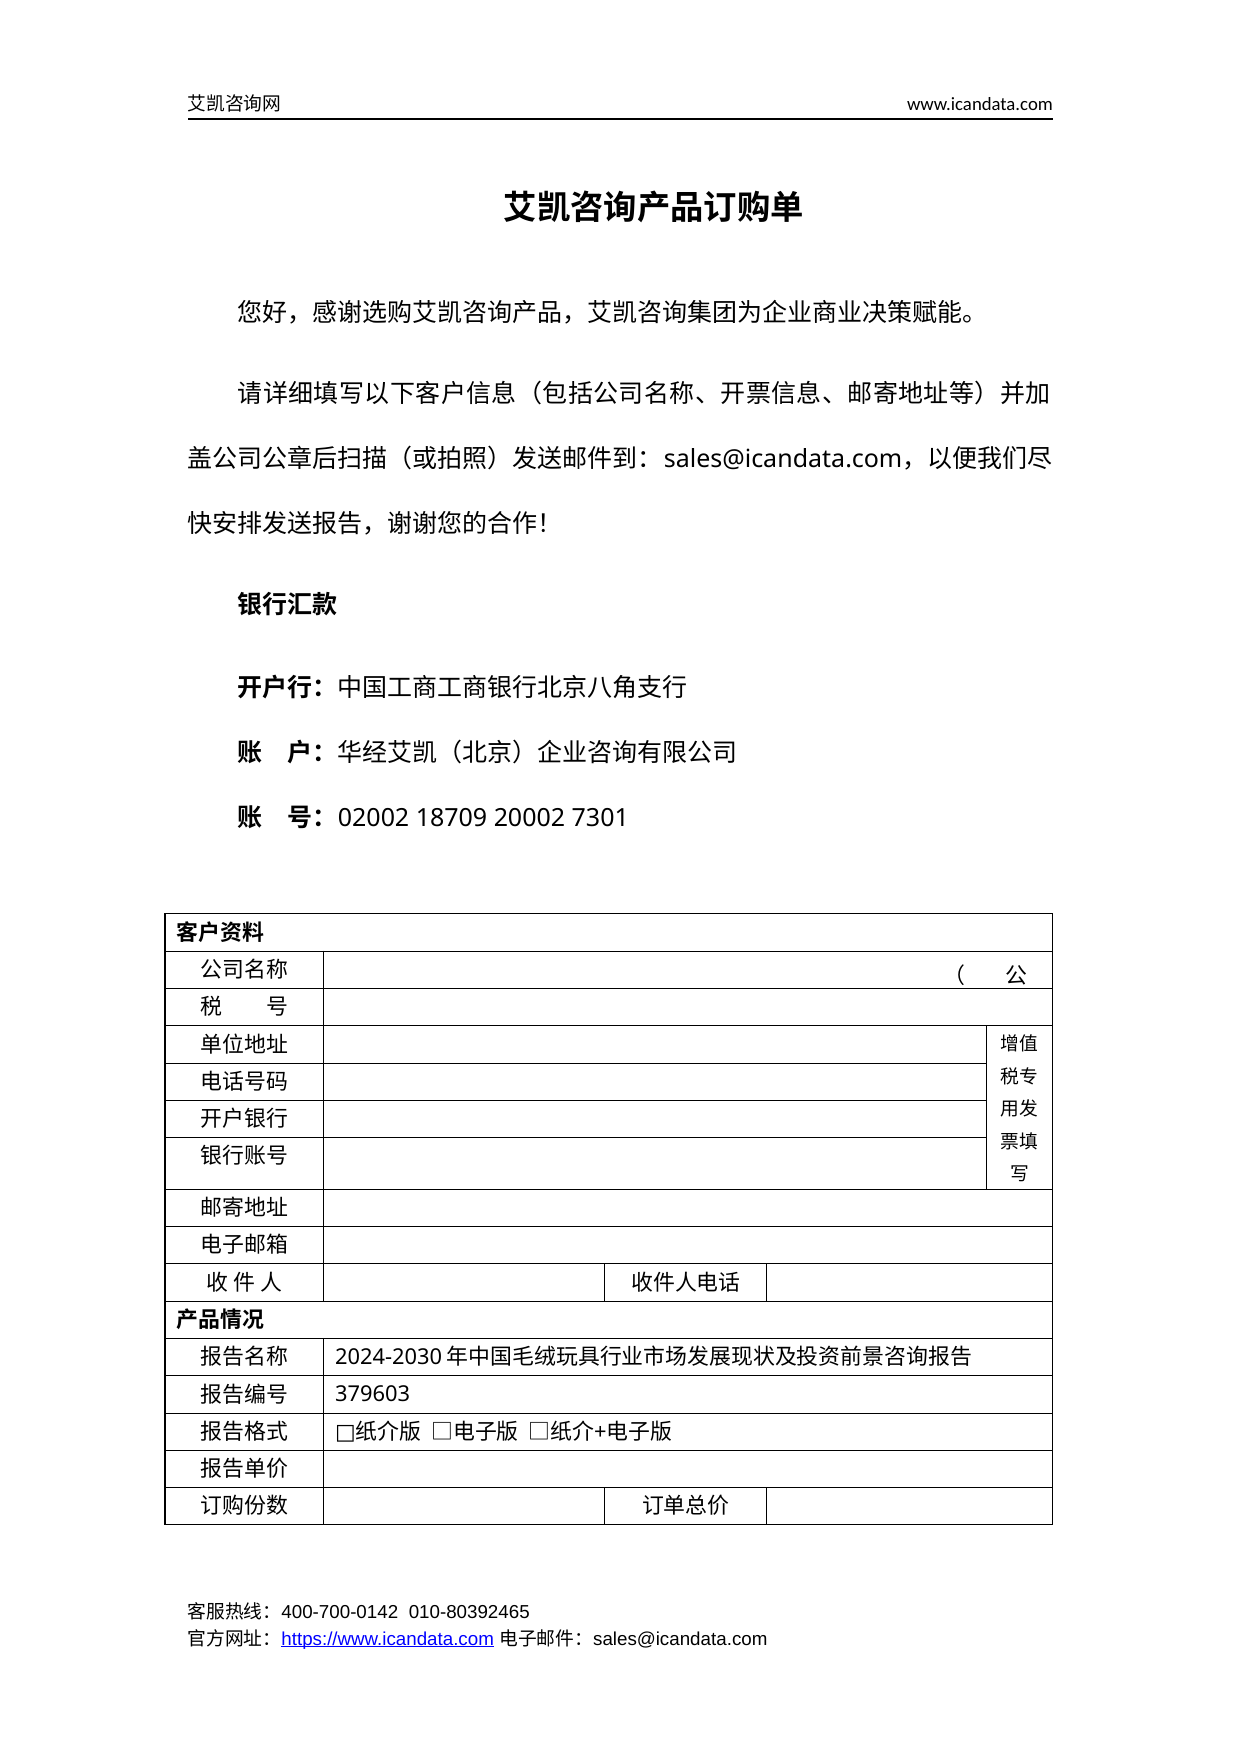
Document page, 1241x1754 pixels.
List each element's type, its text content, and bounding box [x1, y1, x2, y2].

table_cell [324, 1026, 986, 1062]
text 银行汇款 [187, 570, 1053, 635]
table_cell 产品情况 [166, 1302, 1052, 1338]
table_cell 报告格式 [166, 1414, 323, 1450]
text 账 号：02002 18709 20002 7301 [187, 783, 1053, 848]
table_cell 订单总价 [605, 1488, 766, 1524]
table_cell [324, 1488, 604, 1524]
table_cell 收件人电话 [605, 1264, 766, 1301]
table_cell [324, 1227, 1052, 1263]
table_cell 电话号码 [166, 1064, 323, 1100]
table_cell [324, 1451, 1052, 1487]
table_cell 报告名称 [166, 1339, 323, 1375]
table_cell [324, 1264, 604, 1301]
table_cell [324, 1064, 986, 1100]
text 请详细填写以下客户信息（包括公司名称、开票信息、邮寄地址等）并加盖公司公章后扫描（或拍照）发送邮件到：sales@icandata.com，以便我们尽快安排发送报告，谢谢您的合作！ [187, 359, 1053, 554]
table_cell 银行账号 [166, 1138, 323, 1189]
table_cell [324, 1138, 986, 1189]
table_cell 公司名称 [166, 952, 323, 988]
table_cell [767, 1488, 1052, 1524]
table_cell 收 件 人 [166, 1264, 323, 1301]
table_cell □纸介版 □电子版 □纸介+电子版 [324, 1414, 1052, 1450]
table_cell [767, 1264, 1052, 1301]
table_cell 邮寄地址 [166, 1190, 323, 1226]
table_cell 开户银行 [166, 1101, 323, 1137]
table_cell 增值税专用发票填写 [987, 1026, 1052, 1189]
table_cell 报告编号 [166, 1376, 323, 1412]
table_cell 2024-2030年中国毛绒玩具行业市场发展现状及投资前景咨询报告 [324, 1339, 1052, 1375]
table_cell 电子邮箱 [166, 1227, 323, 1263]
table_cell 税 号 [166, 989, 323, 1025]
table_cell [324, 1101, 986, 1137]
table_cell 单位地址 [166, 1026, 323, 1062]
text 您好，感谢选购艾凯咨询产品，艾凯咨询集团为企业商业决策赋能。 [187, 278, 1053, 343]
table_cell [324, 952, 1052, 988]
table_cell [324, 989, 1052, 1025]
table_header 客户资料 [166, 914, 1052, 951]
table_cell 报告单价 [166, 1451, 323, 1487]
table_cell [324, 1190, 1052, 1226]
table_cell 379603 [324, 1376, 1052, 1412]
text 艾凯咨询产品订购单 [187, 172, 1053, 237]
text 账 户：华经艾凯（北京）企业咨询有限公司 [187, 718, 1053, 783]
text 开户行：中国工商工商银行北京八角支行 [187, 653, 1053, 718]
table_cell 订购份数 [166, 1488, 323, 1524]
